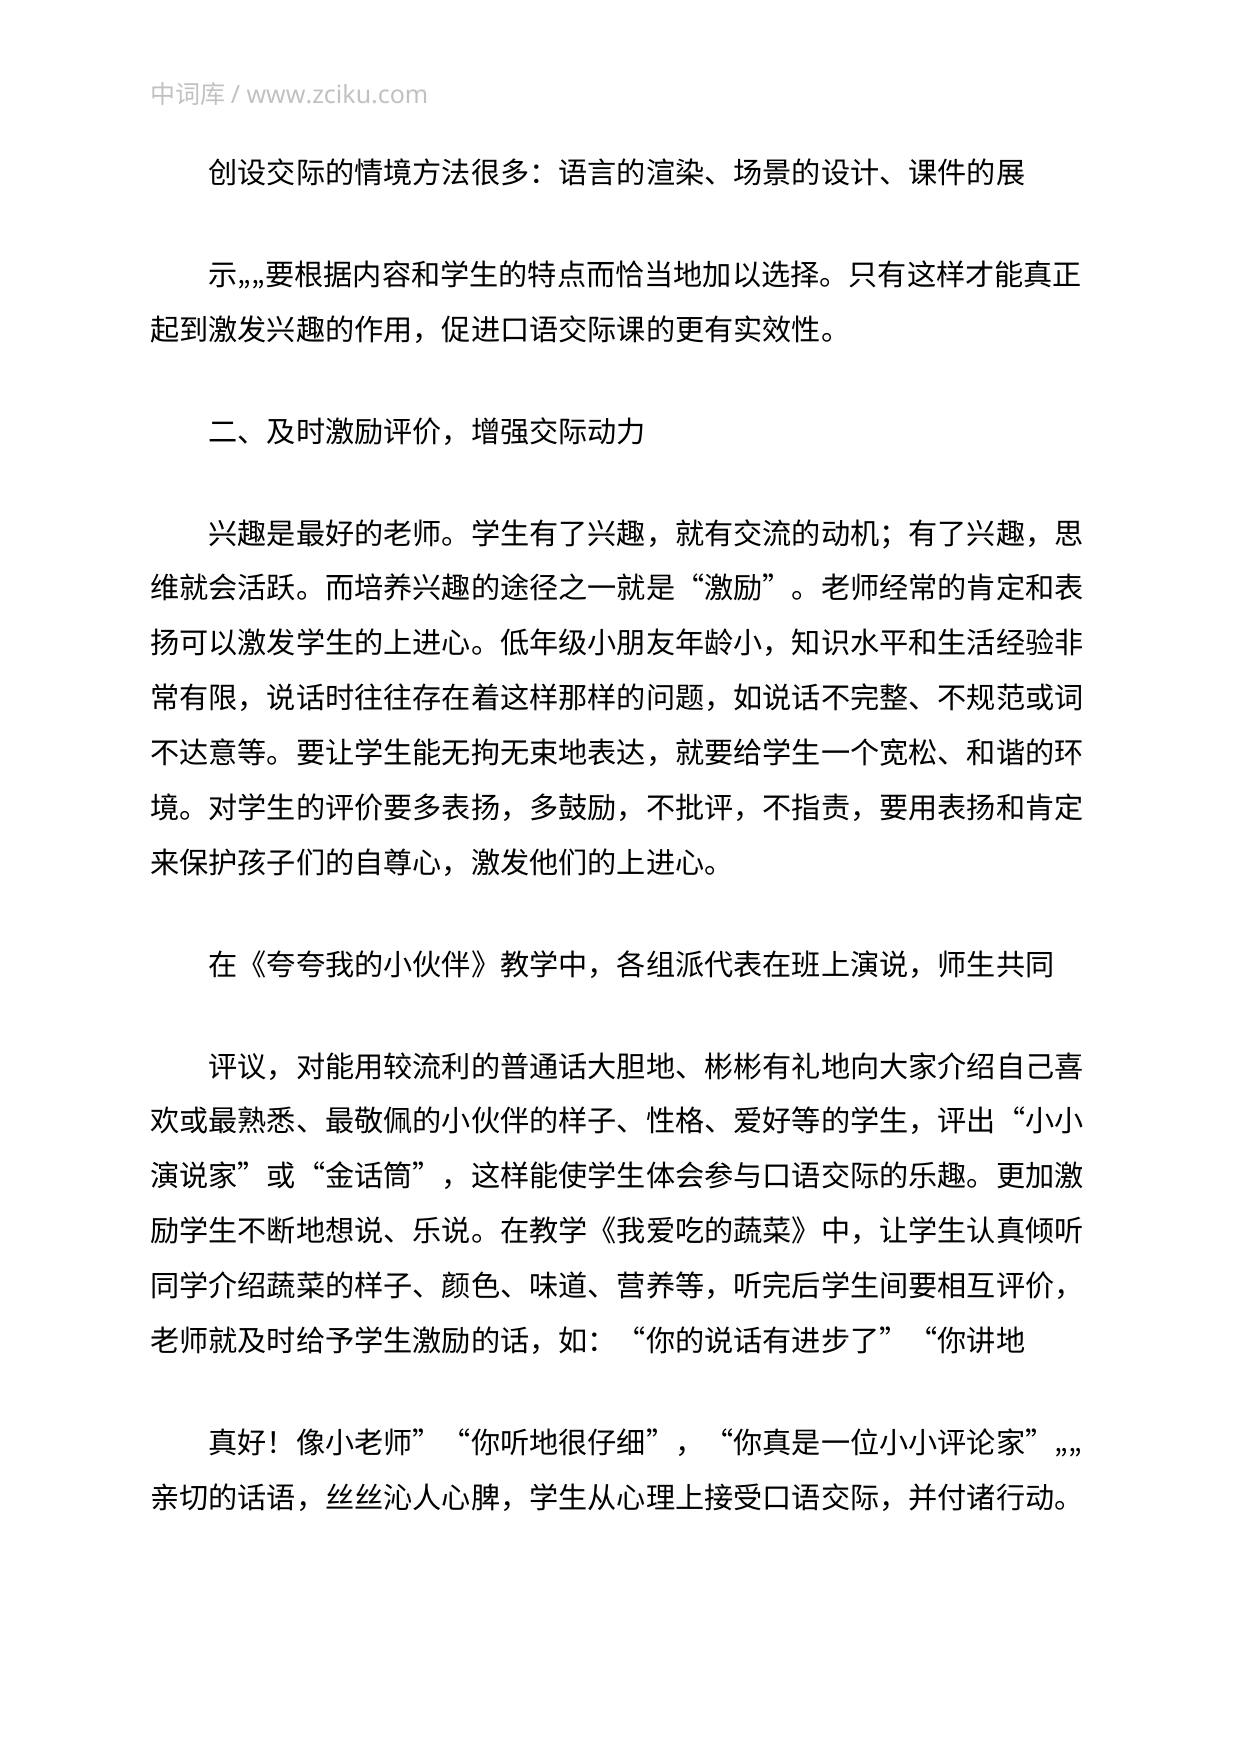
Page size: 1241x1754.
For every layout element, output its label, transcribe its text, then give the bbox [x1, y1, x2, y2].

text 兴趣是最好的老师。学生有了兴趣，就有交流的动机；有了兴趣，思维就会活跃。而培养兴趣的途径之一就是“激励”。老师经常的肯定和表扬可以激发学生的上进心。低年级小朋友年龄小，知识水平和生活经验非常有限，说话时往往存在着这样那样的问题，如说话不完整、不规范或词不达意等。要让学生能无拘无束地表达，就要给学生一个宽松、和谐的环境。对学生的评价要多表扬，多鼓励，不批评，不指责，要用表扬和肯定来保护孩子们的自尊心，激发他们的上进心。 [150, 510, 1090, 882]
text 创设交际的情境方法很多：语言的渲染、场景的设计、课件的展 [150, 150, 1090, 192]
text 真好！像小老师”“你听地很仔细”，“你真是一位小小评论家”„„亲切的话语，丝丝沁人心脾，学生从心理上接受口语交际，并付诸行动。 [150, 1419, 1090, 1517]
text 评议，对能用较流利的普通话大胆地、彬彬有礼地向大家介绍自己喜欢或最熟悉、最敬佩的小伙伴的样子、性格、爱好等的学生，评出“小小演说家”或“金话筒”，这样能使学生体会参与口语交际的乐趣。更加激励学生不断地想说、乐说。在教学《我爱吃的蔬菜》中，让学生认真倾听同学介绍蔬菜的样子、颜色、味道、营养等，听完后学生间要相互评价，老师就及时给予学生激励的话，如：“你的说话有进步了”“你讲地 [150, 1043, 1090, 1360]
text 示„„要根据内容和学生的特点而恰当地加以选择。只有这样才能真正起到激发兴趣的作用，促进口语交际课的更有实效性。 [150, 252, 1090, 349]
text 在《夸夸我的小伙伴》教学中，各组派代表在班上演说，师生共同 [150, 941, 1090, 984]
text 二、及时激励评价，增强交际动力 [150, 408, 1090, 451]
